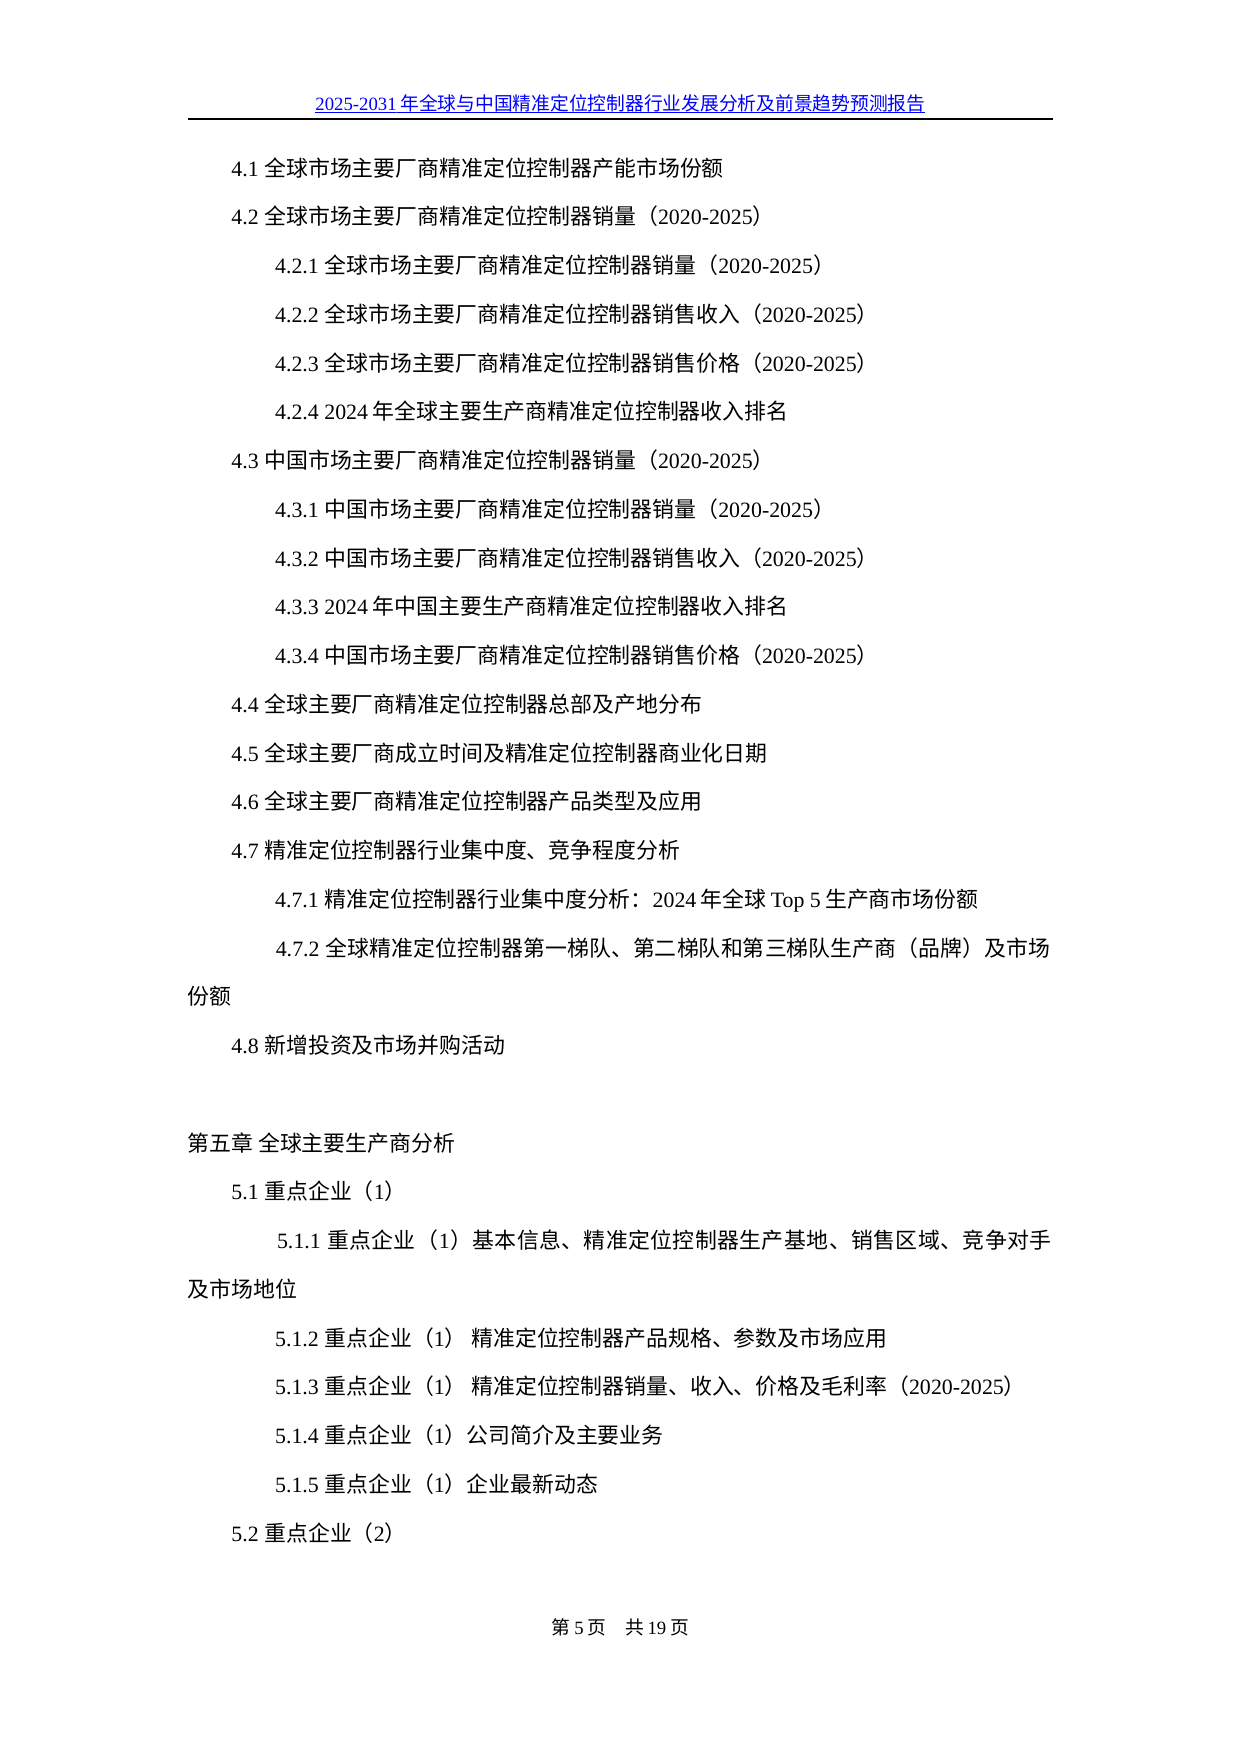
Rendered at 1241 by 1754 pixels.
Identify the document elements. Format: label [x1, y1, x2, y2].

text [187, 150, 1053, 1548]
